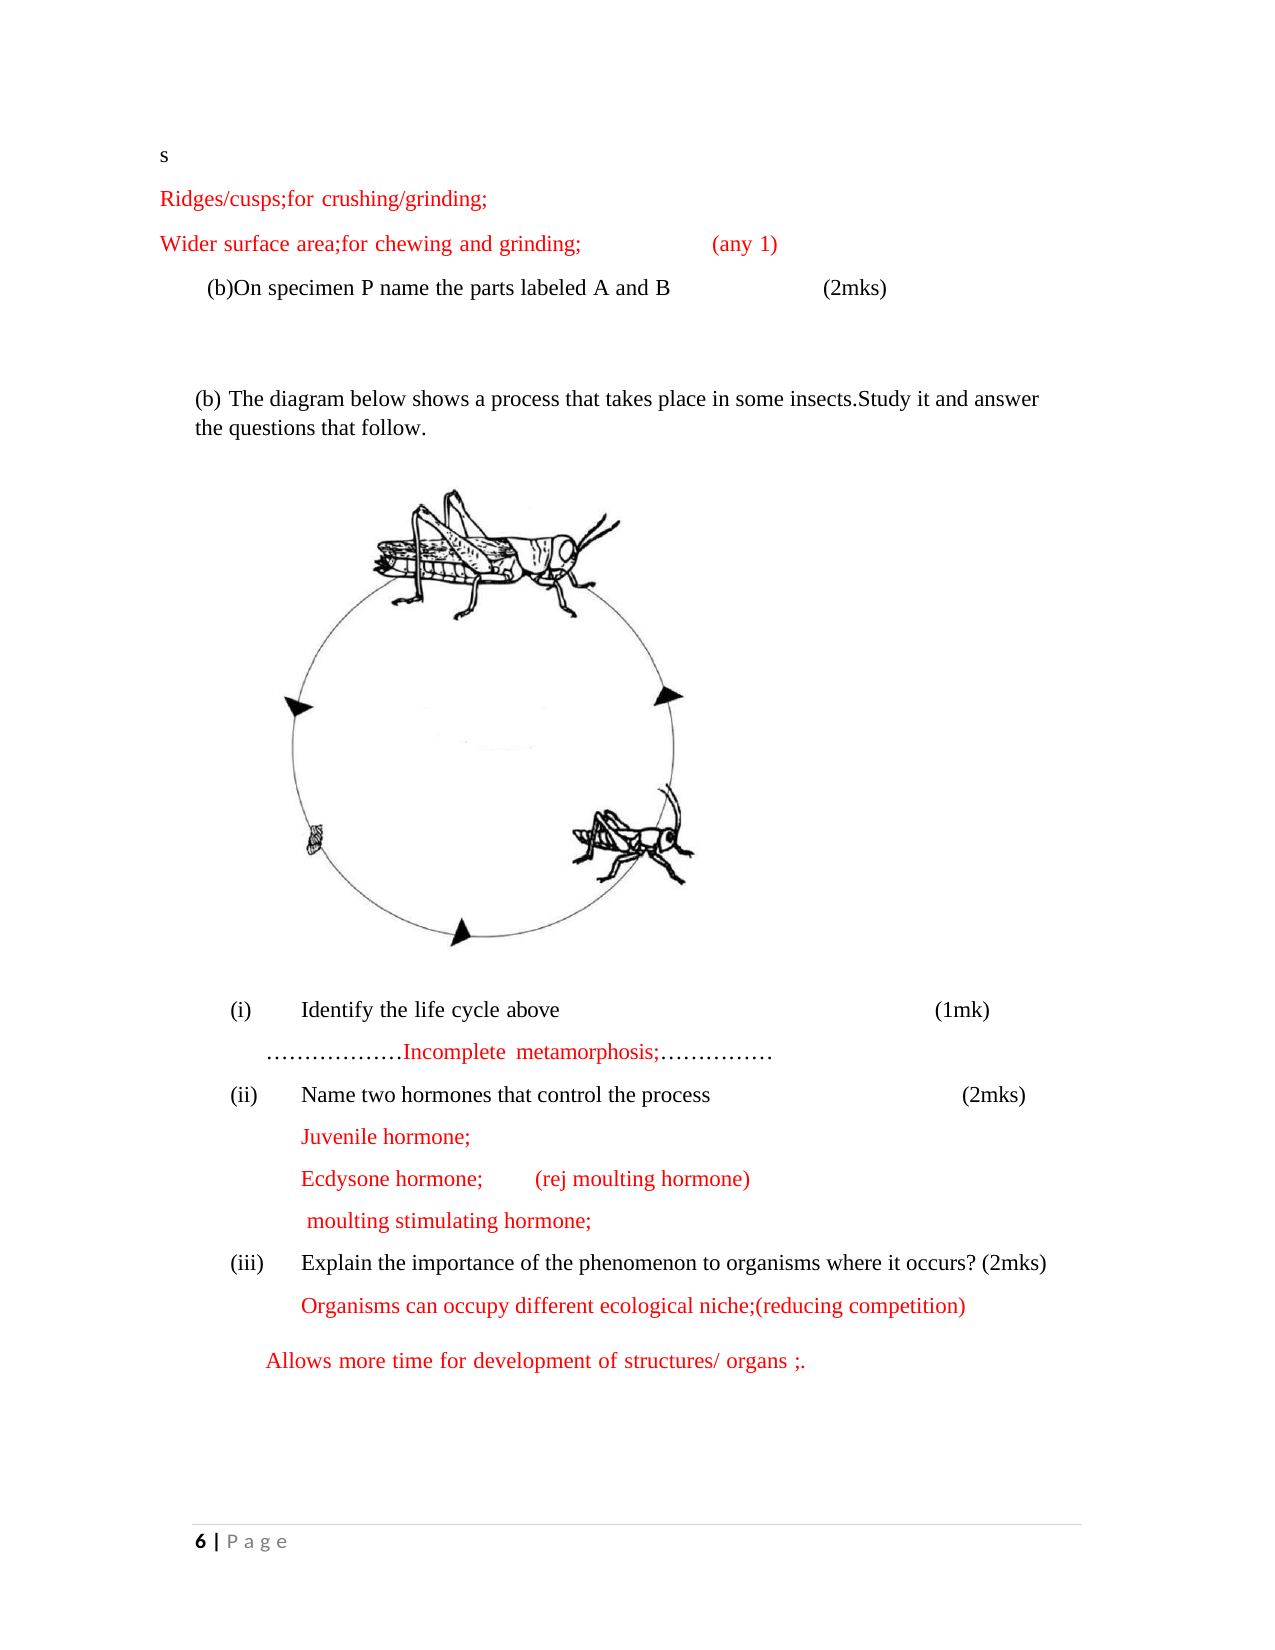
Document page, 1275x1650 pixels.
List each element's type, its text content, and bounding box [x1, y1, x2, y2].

text Ecdysone hormone; (rej moulting hormone) moulting stimulating hormone; [301, 1165, 756, 1234]
text Wider surface area;for chewing and grinding; (any 1) [159, 229, 1125, 256]
list The diagram below shows a process that takes place in some insects.Study it and answer the questions that follow. [195, 384, 1061, 440]
text ………………Incomplete metamorphosis;…………… [265, 1038, 1125, 1065]
text Ridges/cusps;for crushing/grinding; [159, 185, 1125, 211]
list Explain the importance of the phenomenon to organisms where it occurs? (2mks) Organisms can occupy different ecological niche;(reducing competition) [230, 1249, 1066, 1318]
list Identify the life cycle above (1mk) [230, 996, 1125, 1022]
text s [159, 141, 1125, 167]
text Allows more time for development of structures/ organs ;. [265, 1347, 1125, 1374]
picture [260, 486, 702, 952]
list Name two hormones that control the process (2mks) Juvenile hormone; [230, 1081, 1029, 1149]
text (b)On specimen P name the parts labeled A and B (2mks) [207, 274, 1125, 300]
